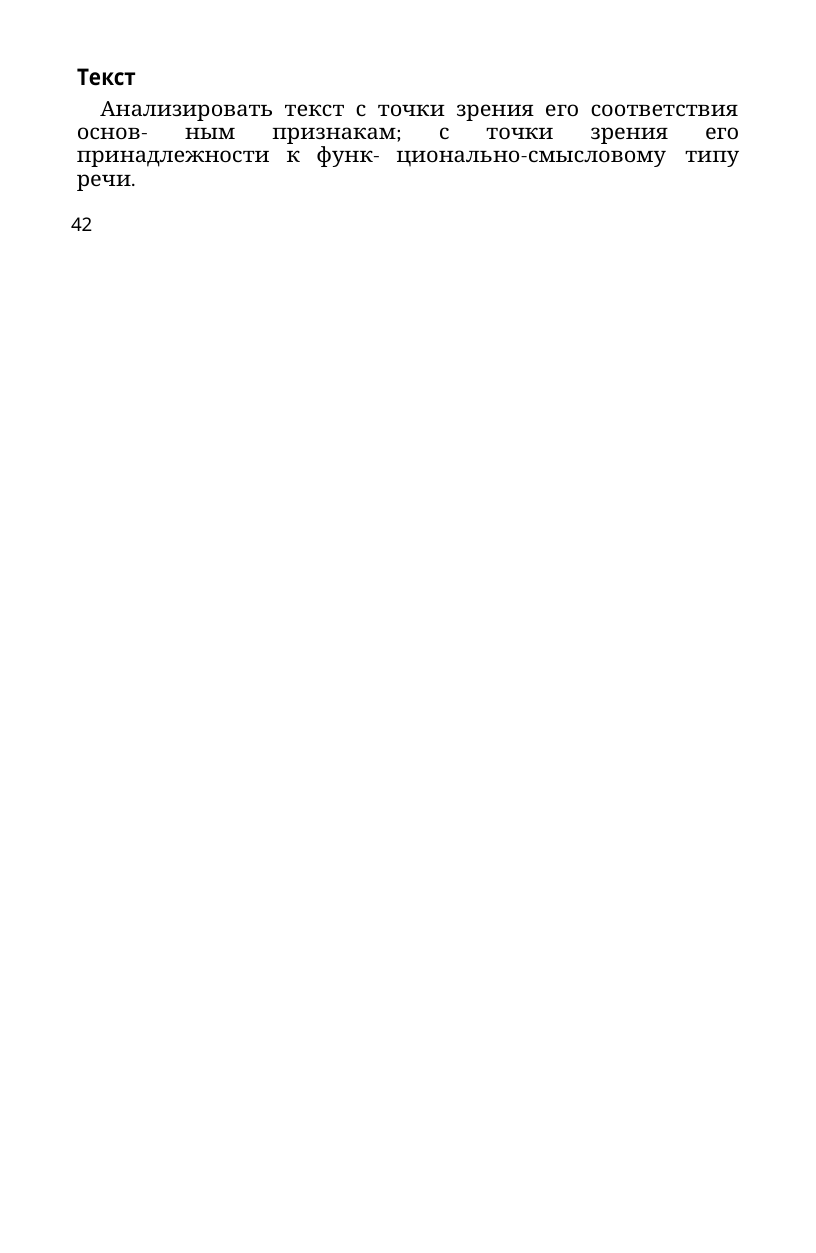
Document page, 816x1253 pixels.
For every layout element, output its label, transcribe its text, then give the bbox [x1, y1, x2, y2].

subtitle Текст [77, 60, 755, 92]
text 42 [71, 211, 755, 237]
text Анализировать текст с точки зрения его соответствия основ- ным признакам; с точки зрения его принадлежности к функ- ционально-смысловому типу речи. [77, 97, 739, 191]
